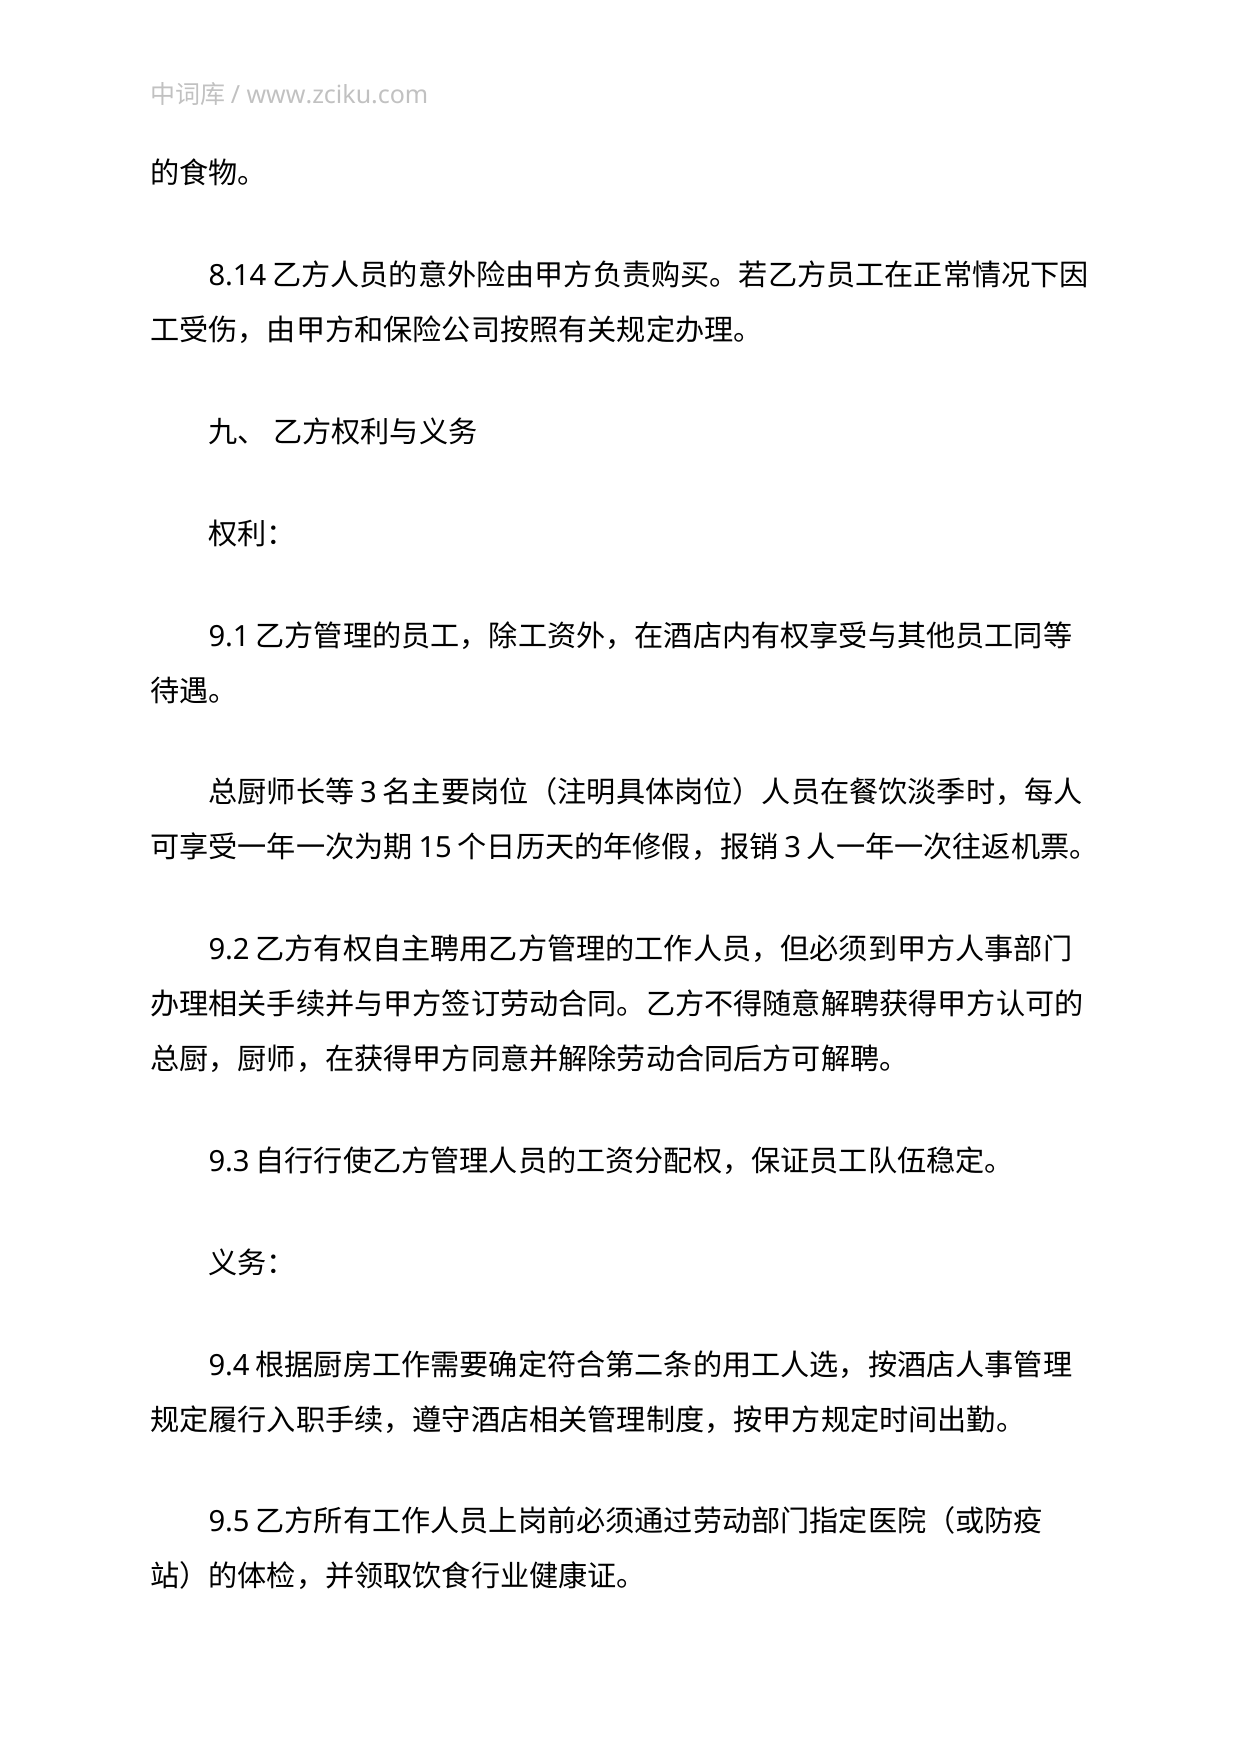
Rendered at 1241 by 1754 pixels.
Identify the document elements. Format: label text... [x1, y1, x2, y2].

text 总厨师长等3名主要岗位（注明具体岗位）人员在餐饮淡季时，每人可享受一年一次为期15个日历天的年修假，报销3人一年一次往返机票。 [150, 769, 1090, 866]
text 权利： [150, 510, 1090, 553]
text 九、 乙方权利与义务 [150, 408, 1090, 451]
text 9.2乙方有权自主聘用乙方管理的工作人员，但必须到甲方人事部门办理相关手续并与甲方签订劳动合同。乙方不得随意解聘获得甲方认可的总厨，厨师，在获得甲方同意并解除劳动合同后方可解聘。 [150, 926, 1090, 1078]
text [150, 150, 1090, 192]
text 9.5乙方所有工作人员上岗前必须通过劳动部门指定医院（或防疫站）的体检，并领取饮食行业健康证。 [150, 1498, 1090, 1595]
text 8.14乙方人员的意外险由甲方负责购买。若乙方员工在正常情况下因工受伤，由甲方和保险公司按照有关规定办理。 [150, 252, 1090, 349]
text 9.1乙方管理的员工，除工资外，在酒店内有权享受与其他员工同等待遇。 [150, 612, 1090, 709]
text 义务： [150, 1239, 1090, 1282]
text 9.4根据厨房工作需要确定符合第二条的用工人选，按酒店人事管理规定履行入职手续，遵守酒店相关管理制度，按甲方规定时间出勤。 [150, 1341, 1090, 1438]
text 9.3自行行使乙方管理人员的工资分配权，保证员工队伍稳定。 [150, 1137, 1090, 1180]
